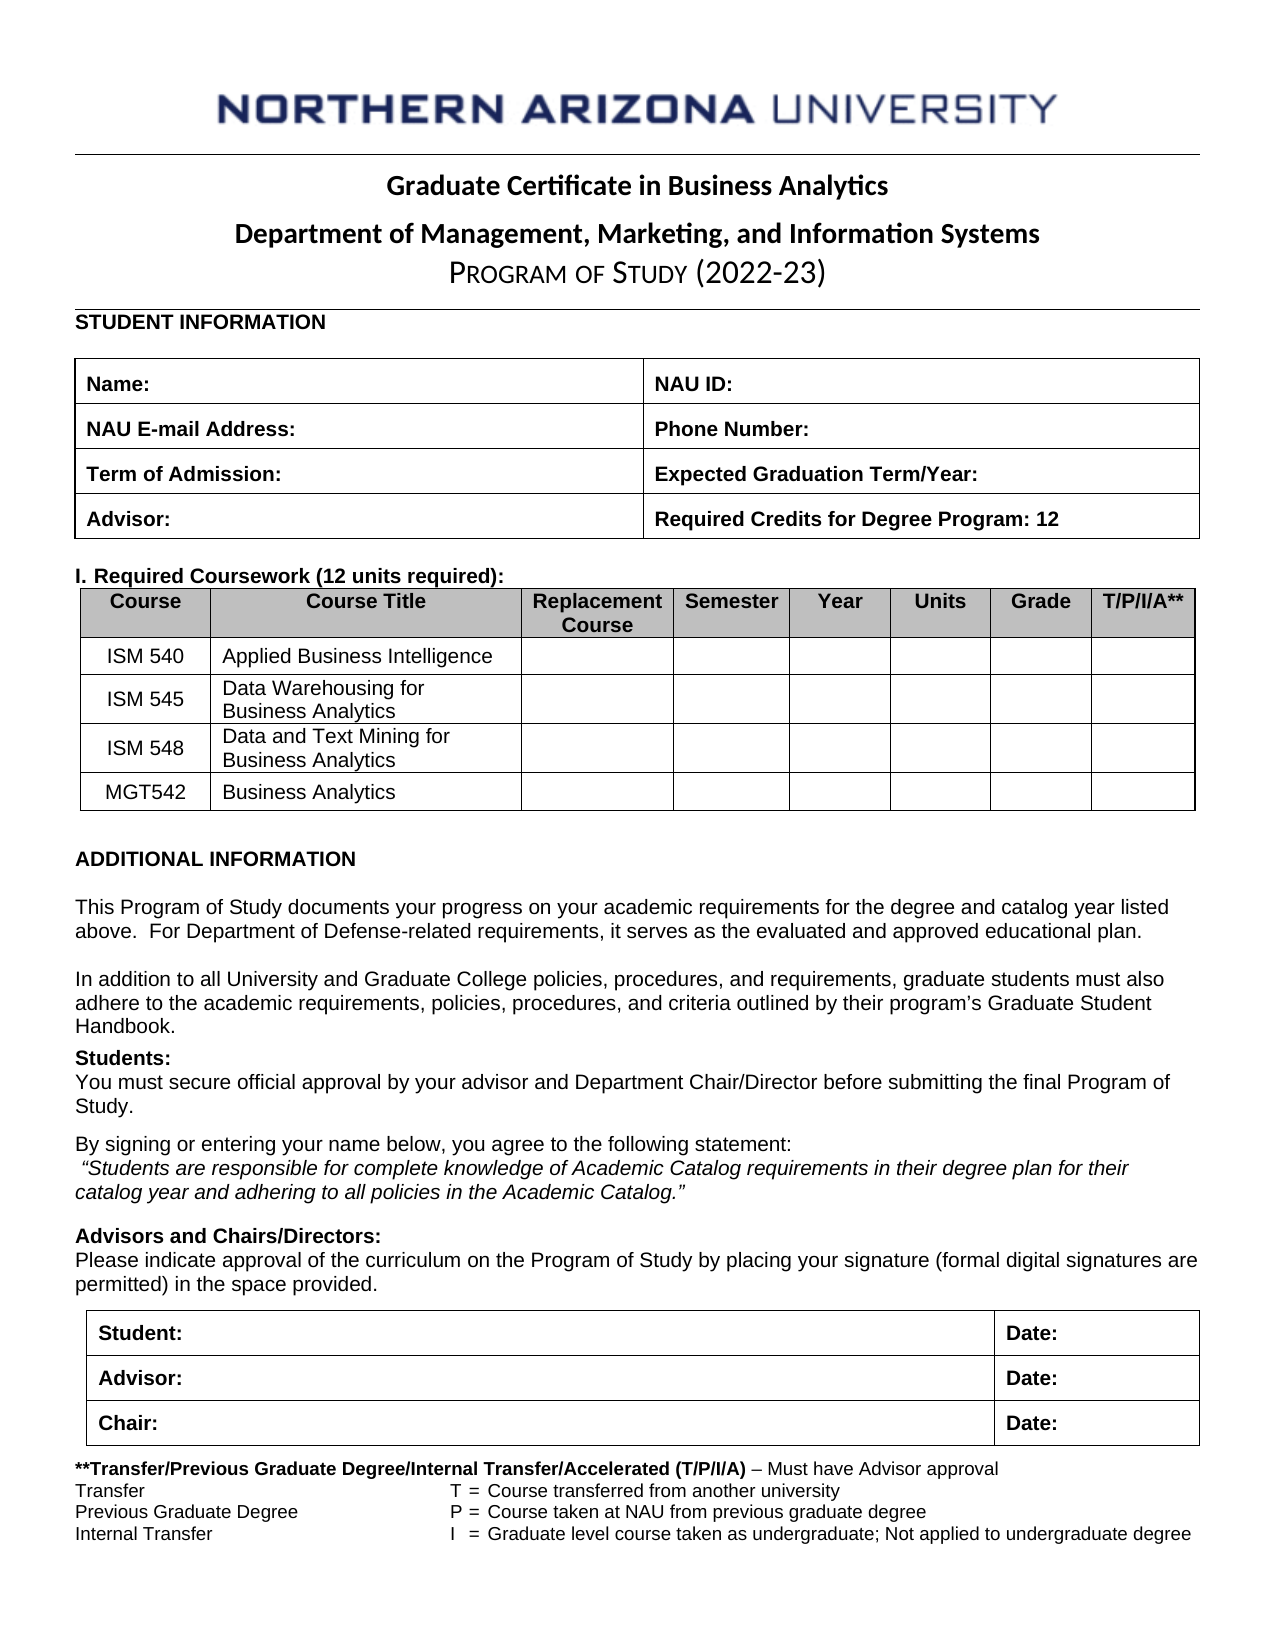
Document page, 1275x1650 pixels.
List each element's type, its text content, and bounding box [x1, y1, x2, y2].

table_header NAU ID: [644, 359, 1199, 403]
table_cell Term of Admission: [76, 449, 643, 493]
table_cell [991, 675, 1091, 723]
table_cell [891, 638, 990, 674]
picture [207, 75, 1068, 139]
table_cell Data and Text Mining for Business Analytics [211, 724, 521, 772]
text “Students are responsible for complete knowledge of Academic Catalog requirements in their degree plan for their catalog year and adhering to all policies in the Academic Catalog.” [75, 1156, 1200, 1204]
table_cell Advisor: [76, 494, 643, 538]
table_cell [790, 638, 890, 674]
text By signing or entering your name below, you agree to the following statement: [75, 1132, 1200, 1156]
text Advisors and Chairs/Directors: [75, 1224, 1200, 1248]
table_cell [891, 675, 990, 723]
table_cell NAU E-mail Address: [76, 404, 643, 448]
text Additional Information [75, 847, 1200, 871]
table_header Date: [995, 1311, 1199, 1355]
table_cell [1092, 724, 1194, 772]
table_cell [522, 675, 673, 723]
table_header Units [891, 589, 990, 637]
table_cell MGT542 [81, 773, 210, 810]
text You must secure official approval by your advisor and Department Chair/Director before submitting the final Program of Study. [75, 1069, 1200, 1117]
table_cell [991, 773, 1091, 810]
table_cell Phone Number: [644, 404, 1199, 448]
subtitle Required Coursework (12 units required): [75, 564, 1200, 588]
table_cell Date: [995, 1356, 1199, 1400]
table_cell Business Analytics [211, 773, 521, 810]
text Previous Graduate Degree P = Course taken at NAU from previous graduate degree [75, 1501, 1200, 1523]
table_cell Advisor: [87, 1356, 994, 1400]
text This Program of Study documents your progress on your academic requirements for the degree and catalog year listed above. For Department of Defense-related requirements, it serves as the evaluated and approved educational plan. [75, 894, 1200, 942]
text **Transfer/Previous Graduate Degree/Internal Transfer/Accelerated (T/P/I/A) – Must have Advisor approval [75, 1458, 1200, 1479]
table_cell Required Credits for Degree Program: 12 [644, 494, 1199, 538]
table_cell [674, 724, 789, 772]
table_cell [1092, 638, 1194, 674]
table_header Year [790, 589, 890, 637]
table_cell [522, 724, 673, 772]
table_cell [790, 675, 890, 723]
table_header Grade [991, 589, 1091, 637]
table_cell ISM 545 [81, 675, 210, 723]
table_header Semester [674, 589, 789, 637]
table_cell [674, 773, 789, 810]
table_cell [1092, 675, 1194, 723]
text Please indicate approval of the curriculum on the Program of Study by placing your signature (formal digital signatures are permitted) in the space provided. [75, 1248, 1200, 1296]
table_header Replacement Course [522, 589, 673, 637]
text Students: [75, 1046, 1200, 1069]
table_cell [674, 675, 789, 723]
table_header Student: [87, 1311, 994, 1355]
table_header Name: [76, 359, 643, 403]
table_cell Applied Business Intelligence [211, 638, 521, 674]
table_cell [891, 724, 990, 772]
table_cell [991, 638, 1091, 674]
table_cell [1092, 773, 1194, 810]
table_cell ISM 540 [81, 638, 210, 674]
table_cell Date: [995, 1401, 1199, 1445]
table_header Course [81, 589, 210, 637]
table_cell [891, 773, 990, 810]
table_cell [522, 773, 673, 810]
table_cell [991, 724, 1091, 772]
table_cell Chair: [87, 1401, 994, 1445]
table_cell [522, 638, 673, 674]
table_header T/P/I/A** [1092, 589, 1194, 637]
table_header Course Title [211, 589, 521, 637]
text Transfer T = Course transferred from another university [75, 1479, 1200, 1501]
text STUDENT INFORMATION [75, 310, 1200, 334]
text Internal Transfer I = Graduate level course taken as undergraduate; Not applied to undergraduate degree [75, 1523, 1200, 1544]
table_cell [790, 773, 890, 810]
text In addition to all University and Graduate College policies, procedures, and requirements, graduate students must also adhere to the academic requirements, policies, procedures, and criteria outlined by their program’s Graduate Student Handbook. [75, 966, 1200, 1038]
table_cell Data Warehousing for Business Analytics [211, 675, 521, 723]
table_cell [674, 638, 789, 674]
table_cell [790, 724, 890, 772]
table_cell ISM 548 [81, 724, 210, 772]
table_cell Expected Graduation Term/Year: [644, 449, 1199, 493]
